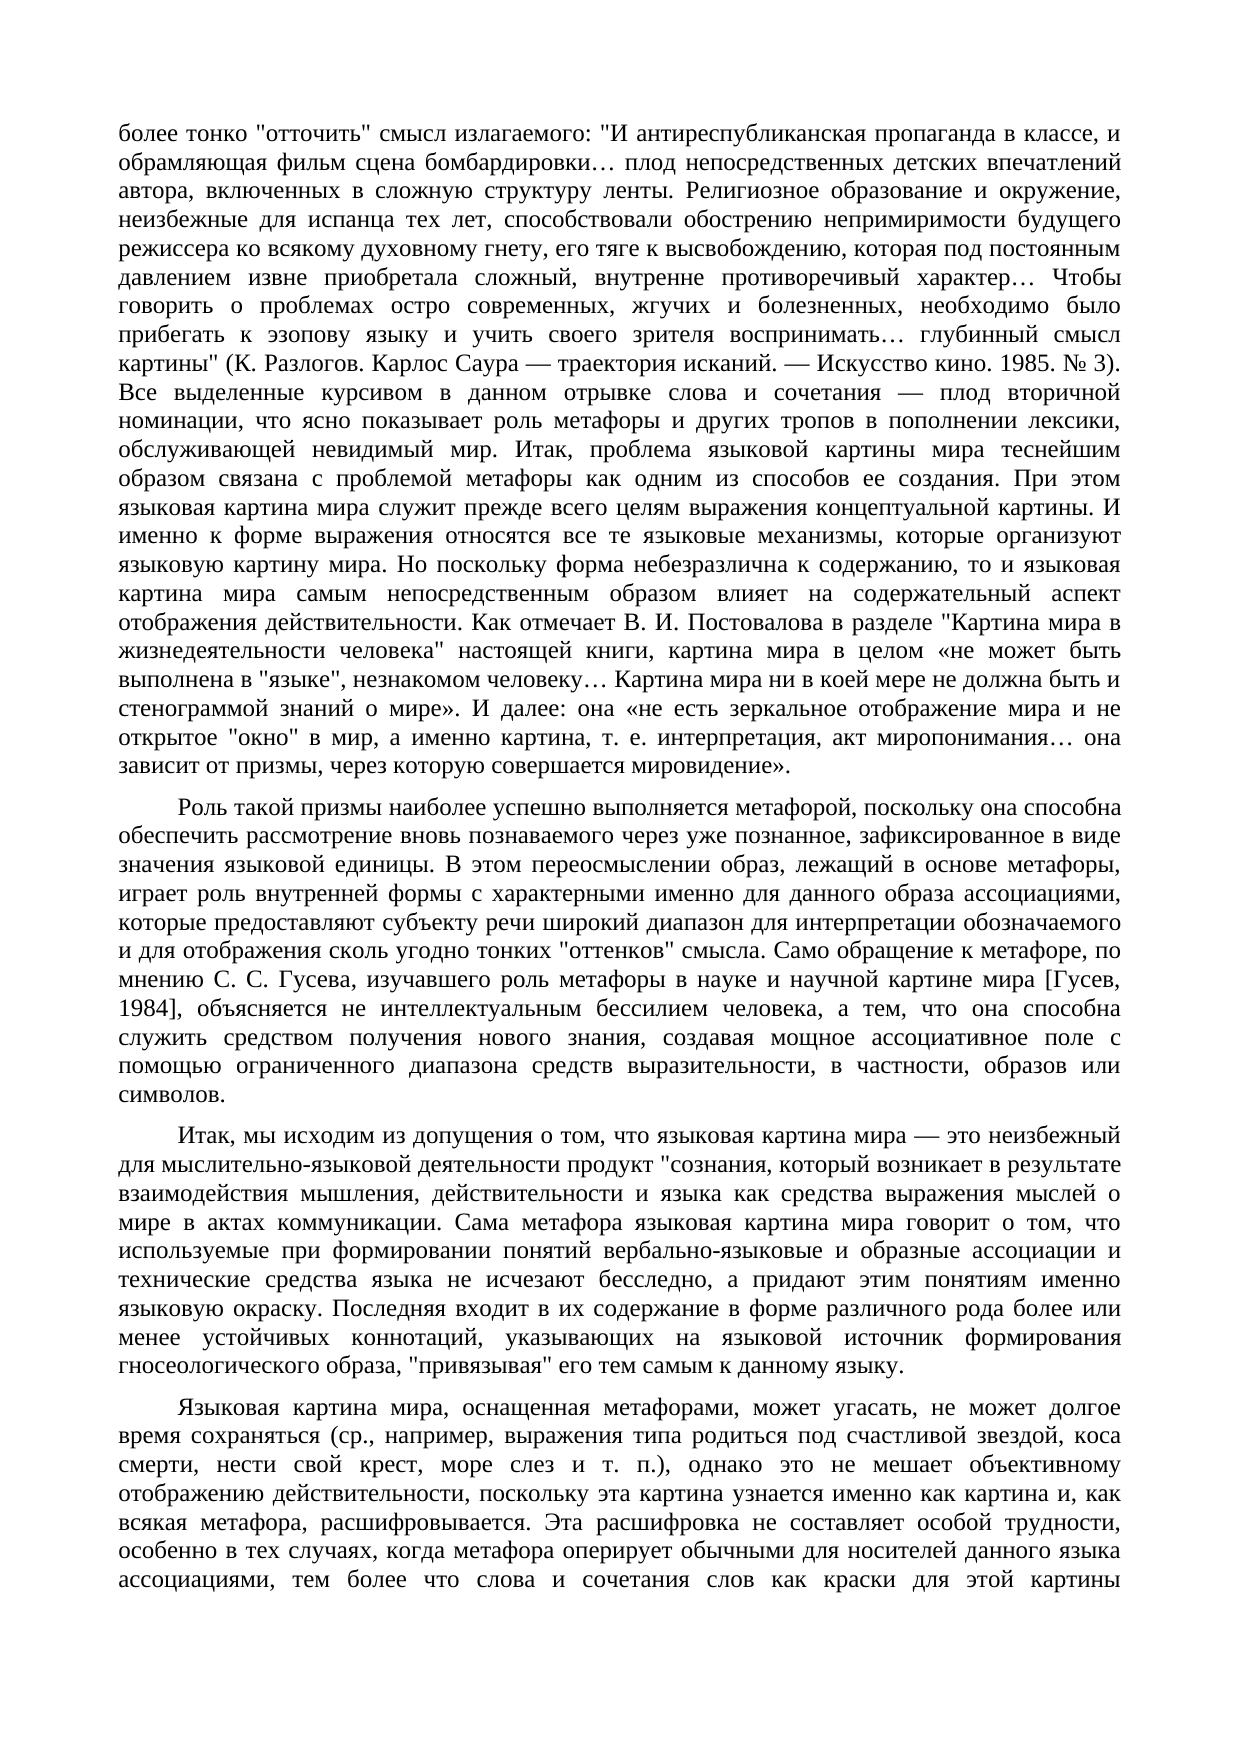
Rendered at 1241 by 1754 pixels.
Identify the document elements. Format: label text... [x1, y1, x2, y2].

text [118, 118, 1122, 779]
text Роль такой призмы наиболее успешно выполняется метафорой, поскольку она способна обеспечить рассмотрение вновь познаваемого через уже познанное, зафиксированное в виде значения языковой единицы. В этом переосмыслении образ, лежащий в основе метафоры, играет роль внутренней формы с характерными именно для данного образа ассоциациями, которые предоставляют субъекту речи широкий диапазон для интерпретации обозначаемого и для отображения сколь угодно тонких "оттенков" смысла. Само обращение к метафоре, по мнению С. С. Гусева, изучавшего роль метафоры в науке и научной картине мира [Гусев, 1984], объясняется не интеллектуальным бессилием человека, а тем, что она способна служить средством получения нового знания, создавая мощное ассоциативное поле с помощью ограниченного диапазона средств выразительности, в частности, образов или символов. [118, 792, 1122, 1108]
text Итак, мы исходим из допущения о том, что языковая картина мира — это неизбежный для мыслительно-языковой деятельности продукт "сознания, который возникает в результате взаимодействия мышления, действительности и языка как средства выражения мыслей о мире в актах коммуникации. Сама метафора языковая картина мира говорит о том, что используемые при формировании понятий вербально-языковые и образные ассоциации и технические средства языка не исчезают бесследно, а придают этим понятиям именно языковую окраску. Последняя входит в их содержание в форме различного рода более или менее устойчивых коннотаций, указывающих на языковой источник формирования гносеологического образа, "привязывая" его тем самым к данному языку. [118, 1121, 1122, 1379]
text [118, 1392, 1122, 1593]
